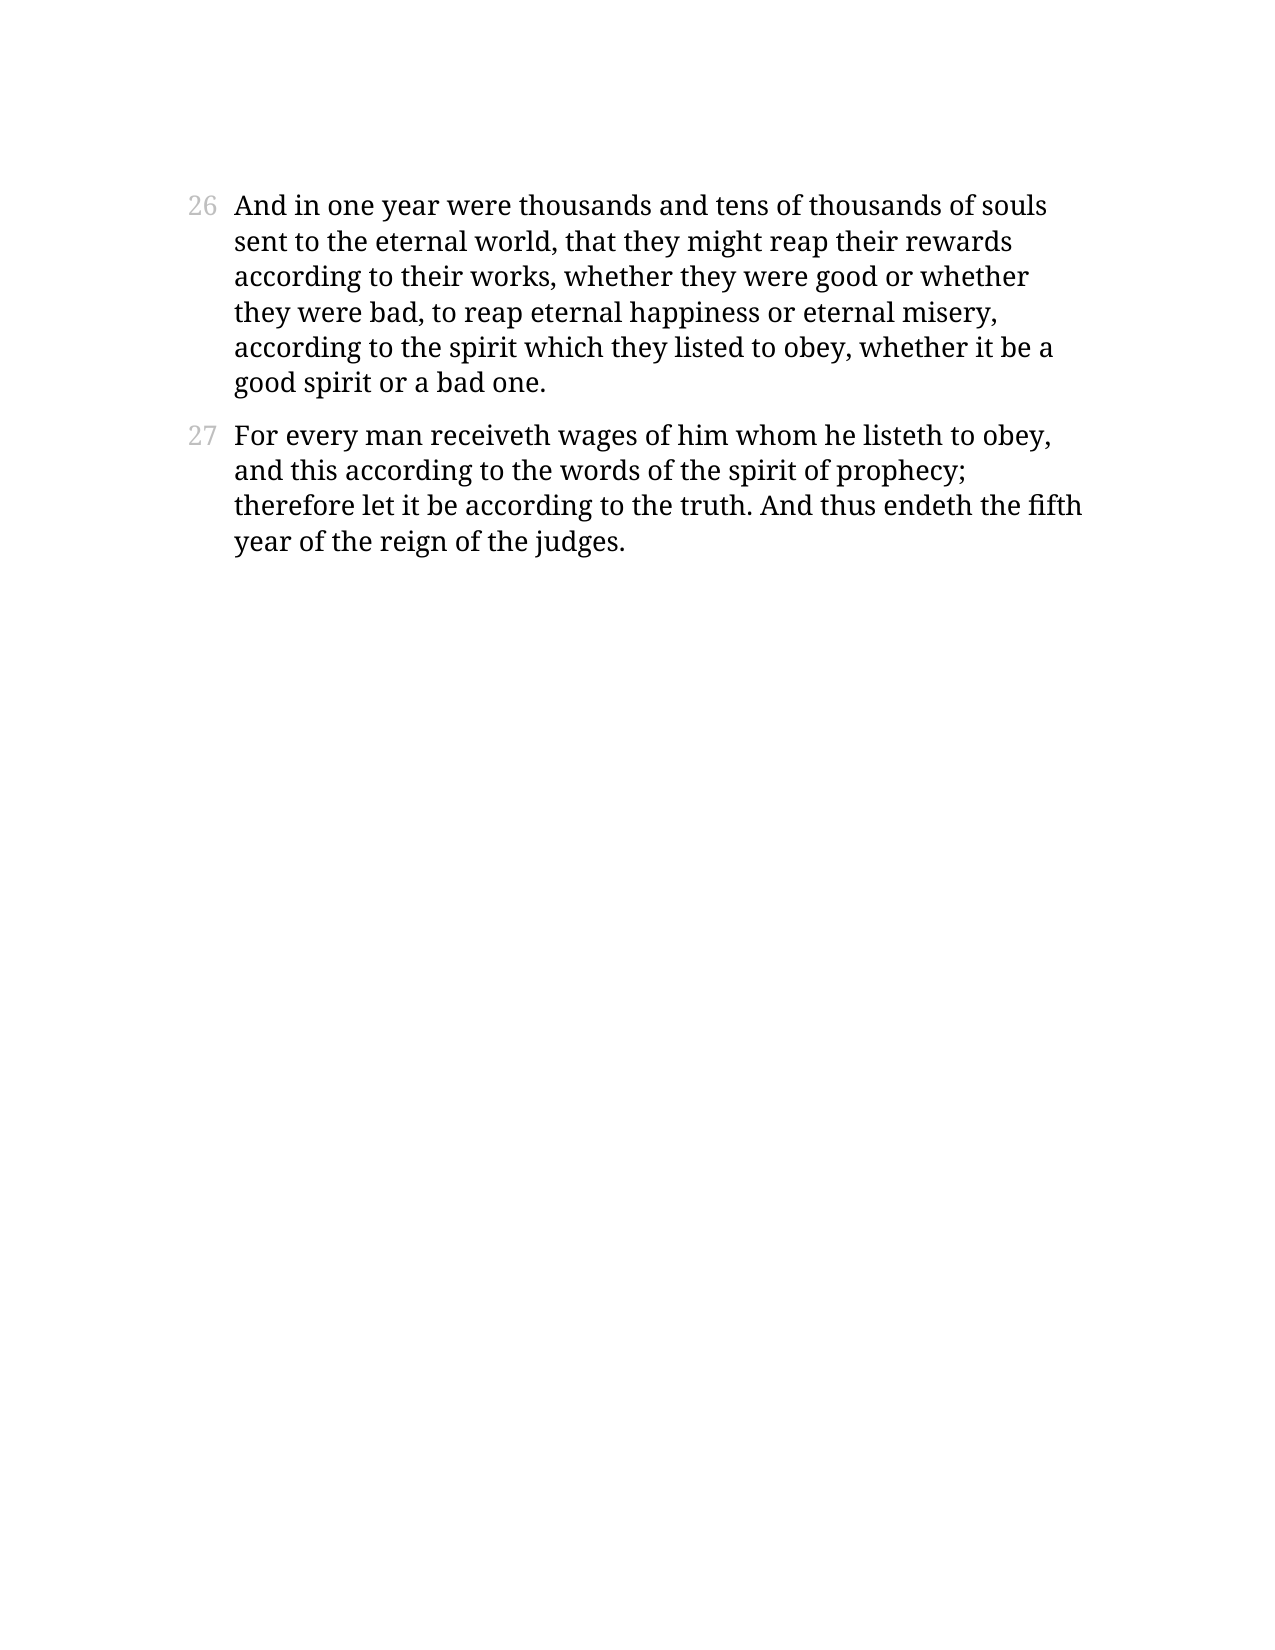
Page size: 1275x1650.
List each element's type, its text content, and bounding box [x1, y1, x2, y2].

text 26 And in one year were thousands and tens of thousands of souls sent to the eternal world, that they might reap their rewards according to their works, whether they were good or whether they were bad, to reap eternal happiness or eternal misery, according to the spirit which they listed to obey, whether it be a good spirit or a bad one. [187, 187, 1087, 400]
text 27 For every man receiveth wages of him whom he listeth to obey, and this according to the words of the spirit of prophecy; therefore let it be according to the truth. And thus endeth the fifth year of the reign of the judges. [187, 417, 1087, 558]
